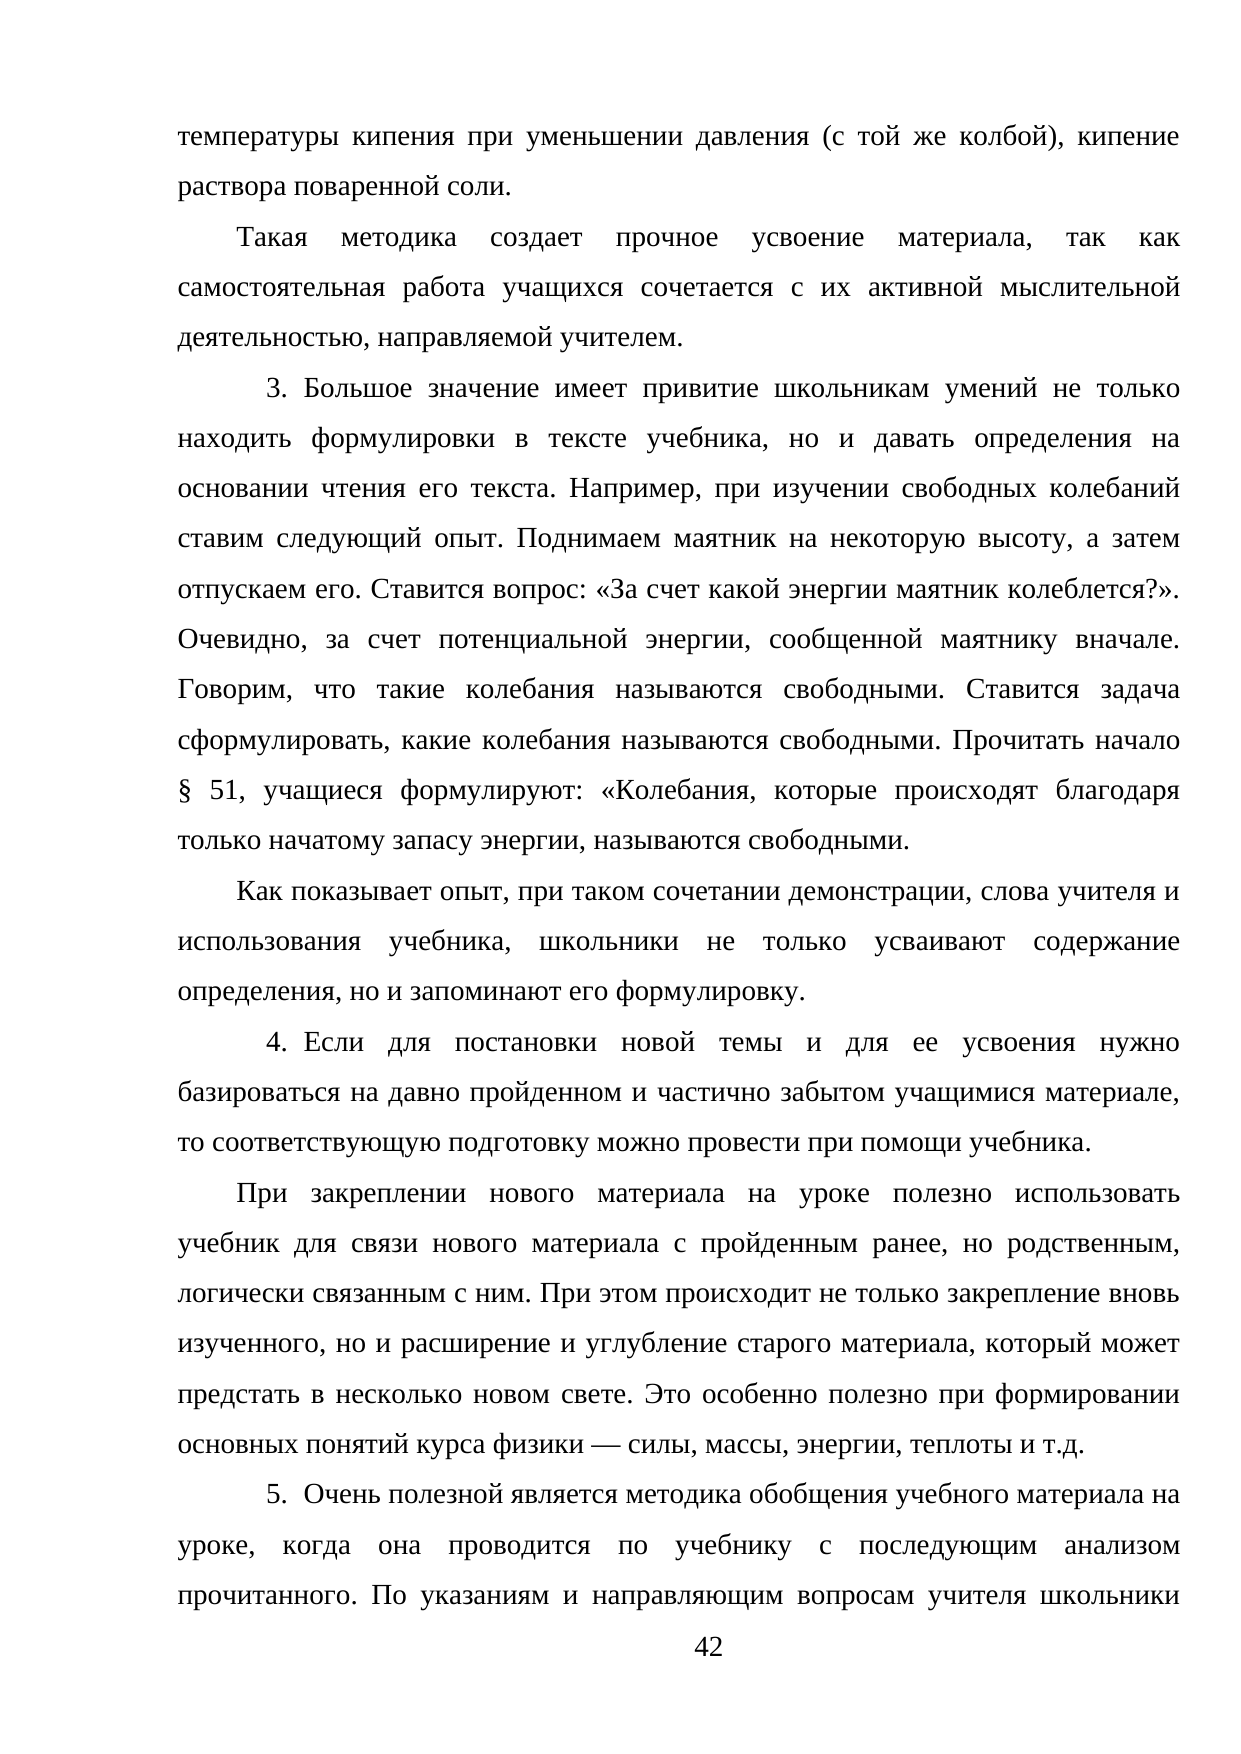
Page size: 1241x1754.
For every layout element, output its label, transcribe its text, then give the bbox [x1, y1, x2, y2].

list Большое значение имеет привитие школьникам умений не только находить формулировки в тексте учебника, но и давать определения на основании чтения его текста. Например, при изучении свободных колебаний ставим следующий опыт. Поднимаем маятник на некоторую высоту, а затем отпускаем его. Ставится вопрос: «За счет какой энергии маятник колеблется?». Очевидно, за счет потенциальной энергии, сообщенной маятнику вначале. Говорим, что такие колебания называются свободными. Ставится задача сформулировать, какие колебания называются свободными. Прочитать начало § 51, учащиеся формулируют: «Колебания, которые происходят благодаря только начатому запасу энергии, называются свободными. [177, 370, 1181, 856]
text При закреплении нового материала на уроке полезно использовать учебник для связи нового материала с пройденным ранее, но родственным, логически связанным с ним. При этом происходит не только закрепление вновь изученного, но и расширение и углубление старого материала, который может предстать в несколько новом свете. Это особенно полезно при формировании основных понятий курса физики — силы, массы, энергии, теплоты и т.д. [177, 1175, 1181, 1460]
text Как показывает опыт, при таком сочетании демонстрации, слова учителя и использования учебника, школьники не только усваивают содержание определения, но и запоминают его формулировку. [177, 873, 1181, 1007]
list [177, 1477, 1181, 1611]
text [177, 118, 1181, 202]
list Если для постановки новой темы и для ее усвоения нужно базироваться на давно пройденном и частично забытом учащимися материале, то соответствующую подготовку можно провести при помощи учебника. [177, 1024, 1181, 1158]
text Такая методика создает прочное усвоение материала, так как самостоятельная работа учащихся сочетается с их активной мыслительной деятельностью, направляемой учителем. [177, 219, 1181, 353]
